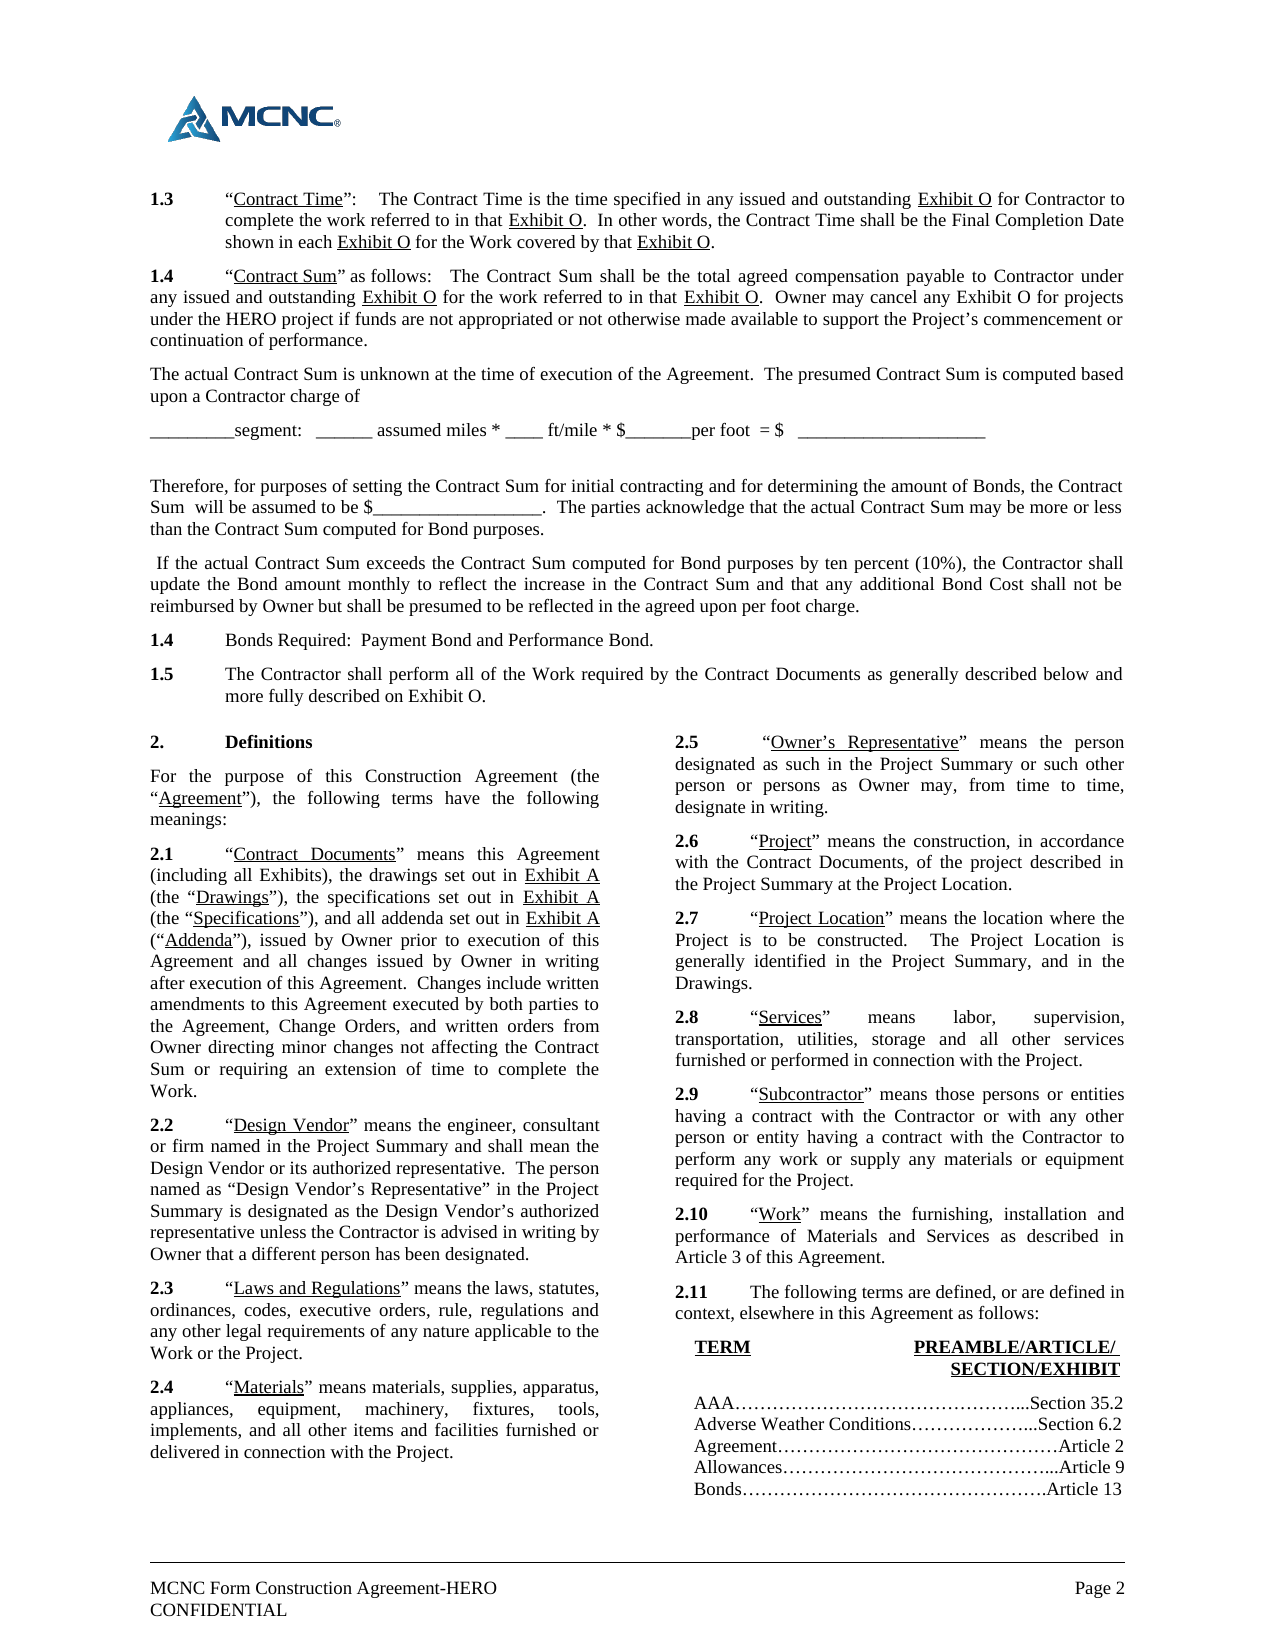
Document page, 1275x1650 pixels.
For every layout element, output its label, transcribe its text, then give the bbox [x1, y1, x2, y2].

text 1.3 “Contract Time”: The Contract Time is the time specified in any issued and outstanding Exhibit O for Contractor to complete the work referred to in that Exhibit O. In other words, the Contract Time shall be the Final Completion Date shown in each Exhibit O for the Work covered by that Exhibit O. [150, 187, 1125, 252]
text 2.3 “Laws and Regulations” means the laws, statutes, ordinances, codes, executive orders, rule, regulations and any other legal requirements of any nature applicable to the Work or the Project. [150, 1277, 600, 1363]
text 2.6 “Project” means the construction, in accordance with the Contract Documents, of the project described in the Project Summary at the Project Location. [675, 830, 1125, 894]
text TERM PREAMBLE/ARTICLE/ [675, 1336, 1125, 1358]
text 2.7 “Project Location” means the location where the Project is to be constructed. The Project Location is generally identified in the Project Summary, and in the Drawings. [675, 907, 1125, 993]
text 1.4 “Contract Sum” as follows: The Contract Sum shall be the total agreed compensation payable to Contractor under any issued and outstanding Exhibit O for the work referred to in that Exhibit O. Owner may cancel any Exhibit O for projects under the HERO project if funds are not appropriated or not otherwise made available to support the Project’s commencement or continuation of performance. [150, 264, 1125, 351]
text 2.2 “Design Vendor” means the engineer, consultant or firm named in the Project Summary and shall mean the Design Vendor or its authorized representative. The person named as “Design Vendor’s Representative” in the Project Summary is designated as the Design Vendor’s authorized representative unless the Contractor is advised in writing by Owner that a different person has been designated. [150, 1114, 600, 1264]
text Therefore, for purposes of setting the Contract Sum for initial contracting and for determining the amount of Bonds, the Contract Sum will be assumed to be $__________________. The parties acknowledge that the actual Contract Sum may be more or less than the Contract Sum computed for Bond purposes. [150, 474, 1125, 539]
text SECTION/EXHIBIT [675, 1358, 1125, 1379]
text 2.9 “Subcontractor” means those persons or entities having a contract with the Contractor or with any other person or entity having a contract with the Contractor to perform any work or supply any materials or equipment required for the Project. [675, 1083, 1125, 1191]
text 2.8 “Services” means labor, supervision, transportation, utilities, storage and all other services furnished or performed in connection with the Project. [675, 1006, 1125, 1071]
text 2.10 “Work” means the furnishing, installation and performance of Materials and Services as described in Article 3 of this Agreement. [675, 1203, 1125, 1268]
text 2.11 The following terms are defined, or are defined in context, elsewhere in this Agreement as follows: [675, 1281, 1125, 1324]
text For the purpose of this Construction Agreement (the “Agreement”), the following terms have the following meanings: [150, 765, 600, 830]
text AAA………………………………………...Section 35.2 [675, 1392, 1125, 1413]
text The actual Contract Sum is unknown at the time of execution of the Agreement. The presumed Contract Sum is computed based upon a Contractor charge of [150, 363, 1125, 406]
text Agreement………………………………………Article 2 [675, 1435, 1125, 1456]
subtitle Definitions [150, 731, 600, 753]
text 2.4 “Materials” means materials, supplies, apparatus, appliances, equipment, machinery, fixtures, tools, implements, and all other items and facilities furnished or delivered in connection with the Project. [150, 1376, 600, 1462]
text Allowances……………………………………...Article 9 [675, 1456, 1125, 1478]
text 1.4 Bonds Required: Payment Bond and Performance Bond. [150, 629, 1125, 651]
text 2.5 “Owner’s Representative” means the person designated as such in the Project Summary or such other person or persons as Owner may, from time to time, designate in writing. [675, 731, 1125, 817]
text 1.5 The Contractor shall perform all of the Work required by the Contract Documents as generally described below and more fully described on Exhibit O. [150, 663, 1125, 706]
text _________segment: ______ assumed miles * ____ ft/mile * $_______per foot = $ ____________________ [150, 419, 1125, 441]
text 2.1 “Contract Documents” means this Agreement (including all Exhibits), the drawings set out in Exhibit A (the “Drawings”), the specifications set out in Exhibit A (the “Specifications”), and all addenda set out in Exhibit A (“Addenda”), issued by Owner prior to execution of this Agreement and all changes issued by Owner in writing after execution of this Agreement. Changes include written amendments to this Agreement executed by both parties to the Agreement, Change Orders, and written orders from Owner directing minor changes not affecting the Contract Sum or requiring an extension of time to complete the Work. [150, 842, 600, 1101]
text Bonds………………………………………….Article 13 [675, 1478, 1125, 1499]
text If the actual Contract Sum exceeds the Contract Sum computed for Bond purposes by ten percent (10%), the Contractor shall update the Bond amount monthly to reflect the increase in the Contract Sum and that any additional Bond Cost shall not be reimbursed by Owner but shall be presumed to be reflected in the agreed upon per foot charge. [150, 552, 1125, 616]
picture [150, 75, 358, 163]
text Adverse Weather Conditions………………...Section 6.2 [675, 1413, 1125, 1435]
